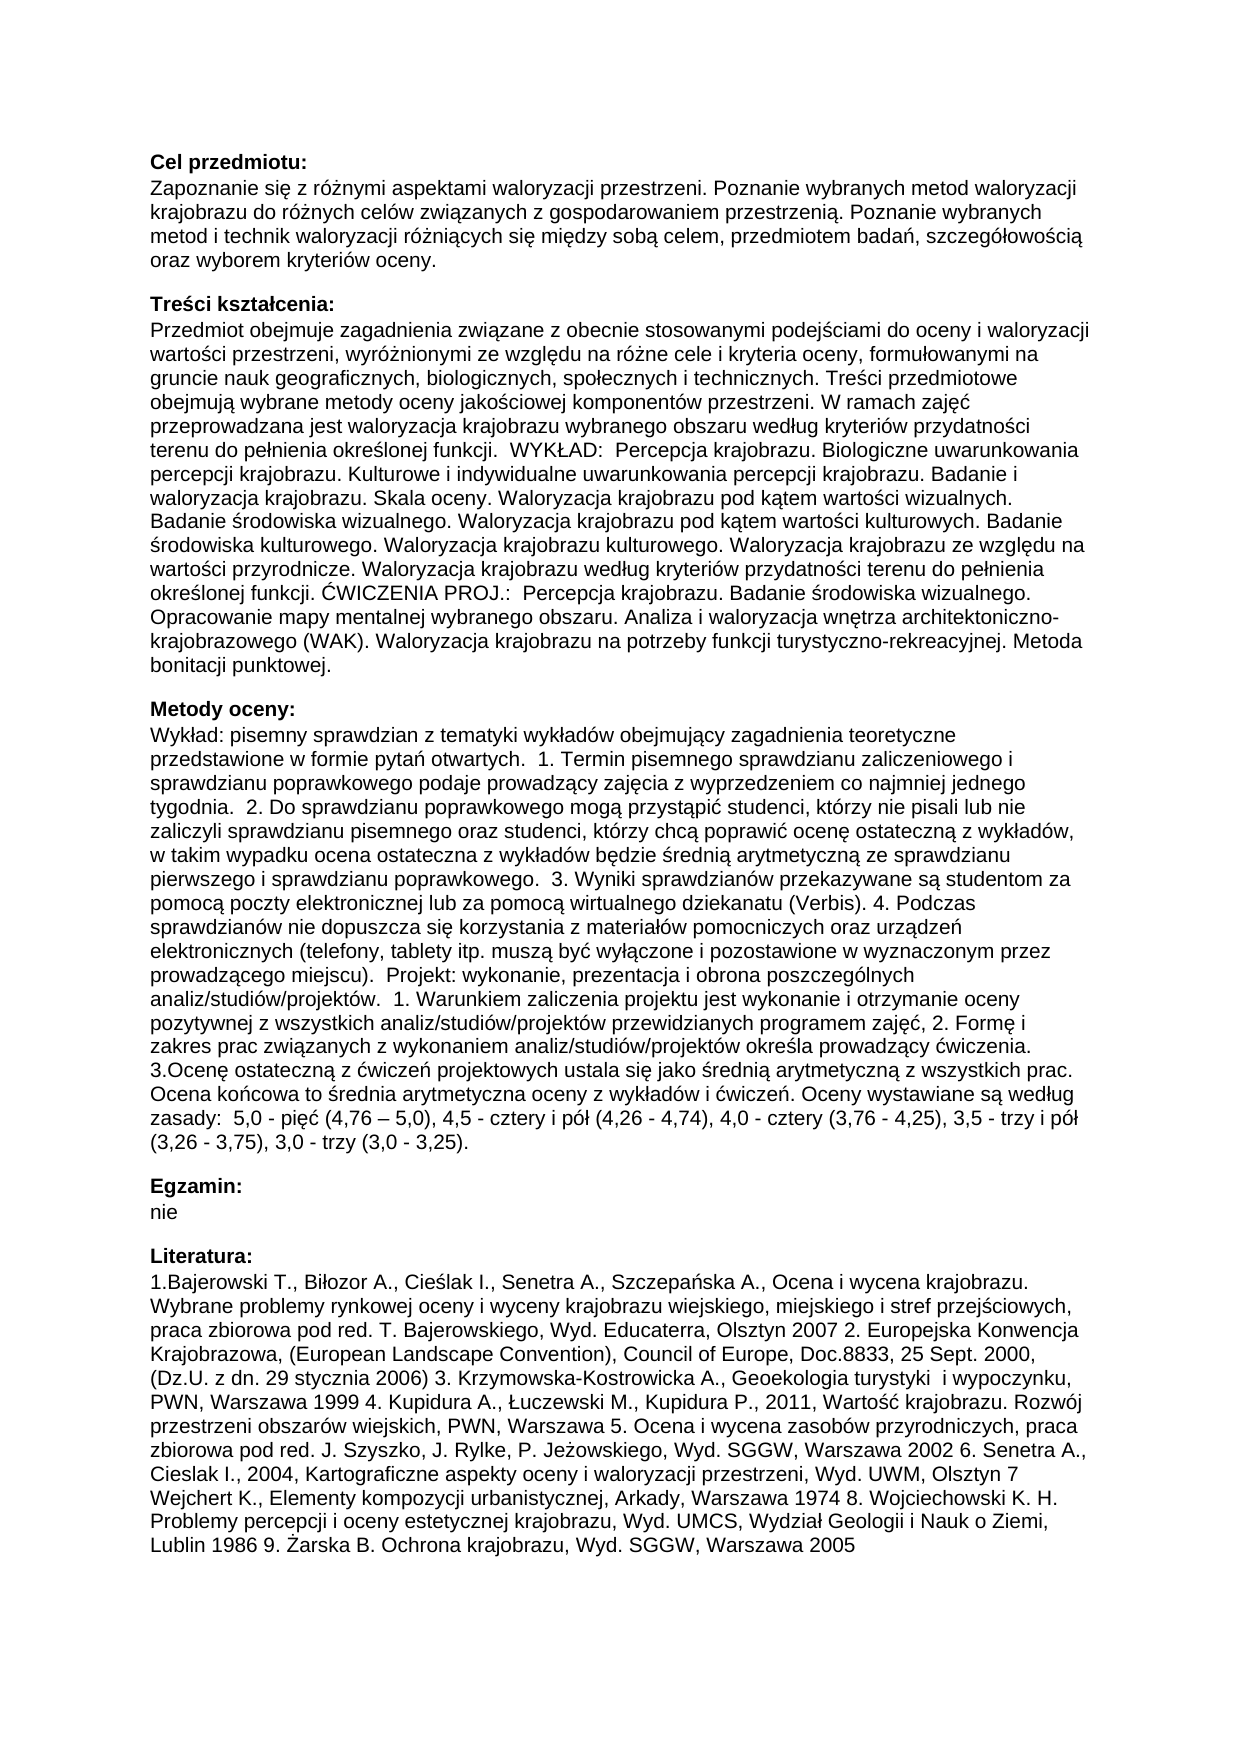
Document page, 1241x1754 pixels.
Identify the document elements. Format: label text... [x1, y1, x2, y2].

text Przedmiot obejmuje zagadnienia związane z obecnie stosowanymi podejściami do oceny i waloryzacji wartości przestrzeni, wyróżnionymi ze względu na różne cele i kryteria oceny, formułowanymi na gruncie nauk geograficznych, biologicznych, społecznych i technicznych. Treści przedmiotowe obejmują wybrane metody oceny jakościowej komponentów przestrzeni. W ramach zajęć przeprowadzana jest waloryzacja krajobrazu wybranego obszaru według kryteriów przydatności terenu do pełnienia określonej funkcji. WYKŁAD: Percepcja krajobrazu. Biologiczne uwarunkowania percepcji krajobrazu. Kulturowe i indywidualne uwarunkowania percepcji krajobrazu. Badanie i waloryzacja krajobrazu. Skala oceny. Waloryzacja krajobrazu pod kątem wartości wizualnych. Badanie środowiska wizualnego. Waloryzacja krajobrazu pod kątem wartości kulturowych. Badanie środowiska kulturowego. Waloryzacja krajobrazu kulturowego. Waloryzacja krajobrazu ze względu na wartości przyrodnicze. Waloryzacja krajobrazu według kryteriów przydatności terenu do pełnienia określonej funkcji. ĆWICZENIA PROJ.: Percepcja krajobrazu. Badanie środowiska wizualnego. Opracowanie mapy mentalnej wybranego obszaru. Analiza i waloryzacja wnętrza architektoniczno-krajobrazowego (WAK). Waloryzacja krajobrazu na potrzeby funkcji turystyczno-rekreacyjnej. Metoda bonitacji punktowej. [150, 318, 1090, 677]
text Egzamin: [150, 1174, 1090, 1198]
text Metody oceny: [150, 697, 1090, 721]
text 1.Bajerowski T., Biłozor A., Cieślak I., Senetra A., Szczepańska A., Ocena i wycena krajobrazu. Wybrane problemy rynkowej oceny i wyceny krajobrazu wiejskiego, miejskiego i stref przejściowych, praca zbiorowa pod red. T. Bajerowskiego, Wyd. Educaterra, Olsztyn 2007 2. Europejska Konwencja Krajobrazowa, (European Landscape Convention), Council of Europe, Doc.8833, 25 Sept. 2000, (Dz.U. z dn. 29 stycznia 2006) 3. Krzymowska-Kostrowicka A., Geoekologia turystyki i wypoczynku, PWN, Warszawa 1999 4. Kupidura A., Łuczewski M., Kupidura P., 2011, Wartość krajobrazu. Rozwój przestrzeni obszarów wiejskich, PWN, Warszawa 5. Ocena i wycena zasobów przyrodniczych, praca zbiorowa pod red. J. Szyszko, J. Rylke, P. Jeżowskiego, Wyd. SGGW, Warszawa 2002 6. Senetra A., Cieslak I., 2004, Kartograficzne aspekty oceny i waloryzacji przestrzeni, Wyd. UWM, Olsztyn 7 Wejchert K., Elementy kompozycji urbanistycznej, Arkady, Warszawa 1974 8. Wojciechowski K. H. Problemy percepcji i oceny estetycznej krajobrazu, Wyd. UMCS, Wydział Geologii i Nauk o Ziemi, Lublin 1986 9. Żarska B. Ochrona krajobrazu, Wyd. SGGW, Warszawa 2005 [150, 1270, 1090, 1557]
text Literatura: [150, 1244, 1090, 1268]
text Wykład: pisemny sprawdzian z tematyki wykładów obejmujący zagadnienia teoretyczne przedstawione w formie pytań otwartych. 1. Termin pisemnego sprawdzianu zaliczeniowego i sprawdzianu poprawkowego podaje prowadzący zajęcia z wyprzedzeniem co najmniej jednego tygodnia. 2. Do sprawdzianu poprawkowego mogą przystąpić studenci, którzy nie pisali lub nie zaliczyli sprawdzianu pisemnego oraz studenci, którzy chcą poprawić ocenę ostateczną z wykładów, w takim wypadku ocena ostateczna z wykładów będzie średnią arytmetyczną ze sprawdzianu pierwszego i sprawdzianu poprawkowego. 3. Wyniki sprawdzianów przekazywane są studentom za pomocą poczty elektronicznej lub za pomocą wirtualnego dziekanatu (Verbis). 4. Podczas sprawdzianów nie dopuszcza się korzystania z materiałów pomocniczych oraz urządzeń elektronicznych (telefony, tablety itp. muszą być wyłączone i pozostawione w wyznaczonym przez prowadzącego miejscu). Projekt: wykonanie, prezentacja i obrona poszczególnych analiz/studiów/projektów. 1. Warunkiem zaliczenia projektu jest wykonanie i otrzymanie oceny pozytywnej z wszystkich analiz/studiów/projektów przewidzianych programem zajęć, 2. Formę i zakres prac związanych z wykonaniem analiz/studiów/projektów określa prowadzący ćwiczenia. 3.Ocenę ostateczną z ćwiczeń projektowych ustala się jako średnią arytmetyczną z wszystkich prac. Ocena końcowa to średnia arytmetyczna oceny z wykładów i ćwiczeń. Oceny wystawiane są według zasady: 5,0 - pięć (4,76 – 5,0), 4,5 - cztery i pół (4,26 - 4,74), 4,0 - cztery (3,76 - 4,25), 3,5 - trzy i pół (3,26 - 3,75), 3,0 - trzy (3,0 - 3,25). [150, 723, 1090, 1154]
text Cel przedmiotu: [150, 150, 1090, 174]
text nie [150, 1200, 1090, 1224]
text Zapoznanie się z różnymi aspektami waloryzacji przestrzeni. Poznanie wybranych metod waloryzacji krajobrazu do różnych celów związanych z gospodarowaniem przestrzenią. Poznanie wybranych metod i technik waloryzacji różniących się między sobą celem, przedmiotem badań, szczegółowością oraz wyborem kryteriów oceny. [150, 176, 1090, 272]
text Treści kształcenia: [150, 292, 1090, 316]
